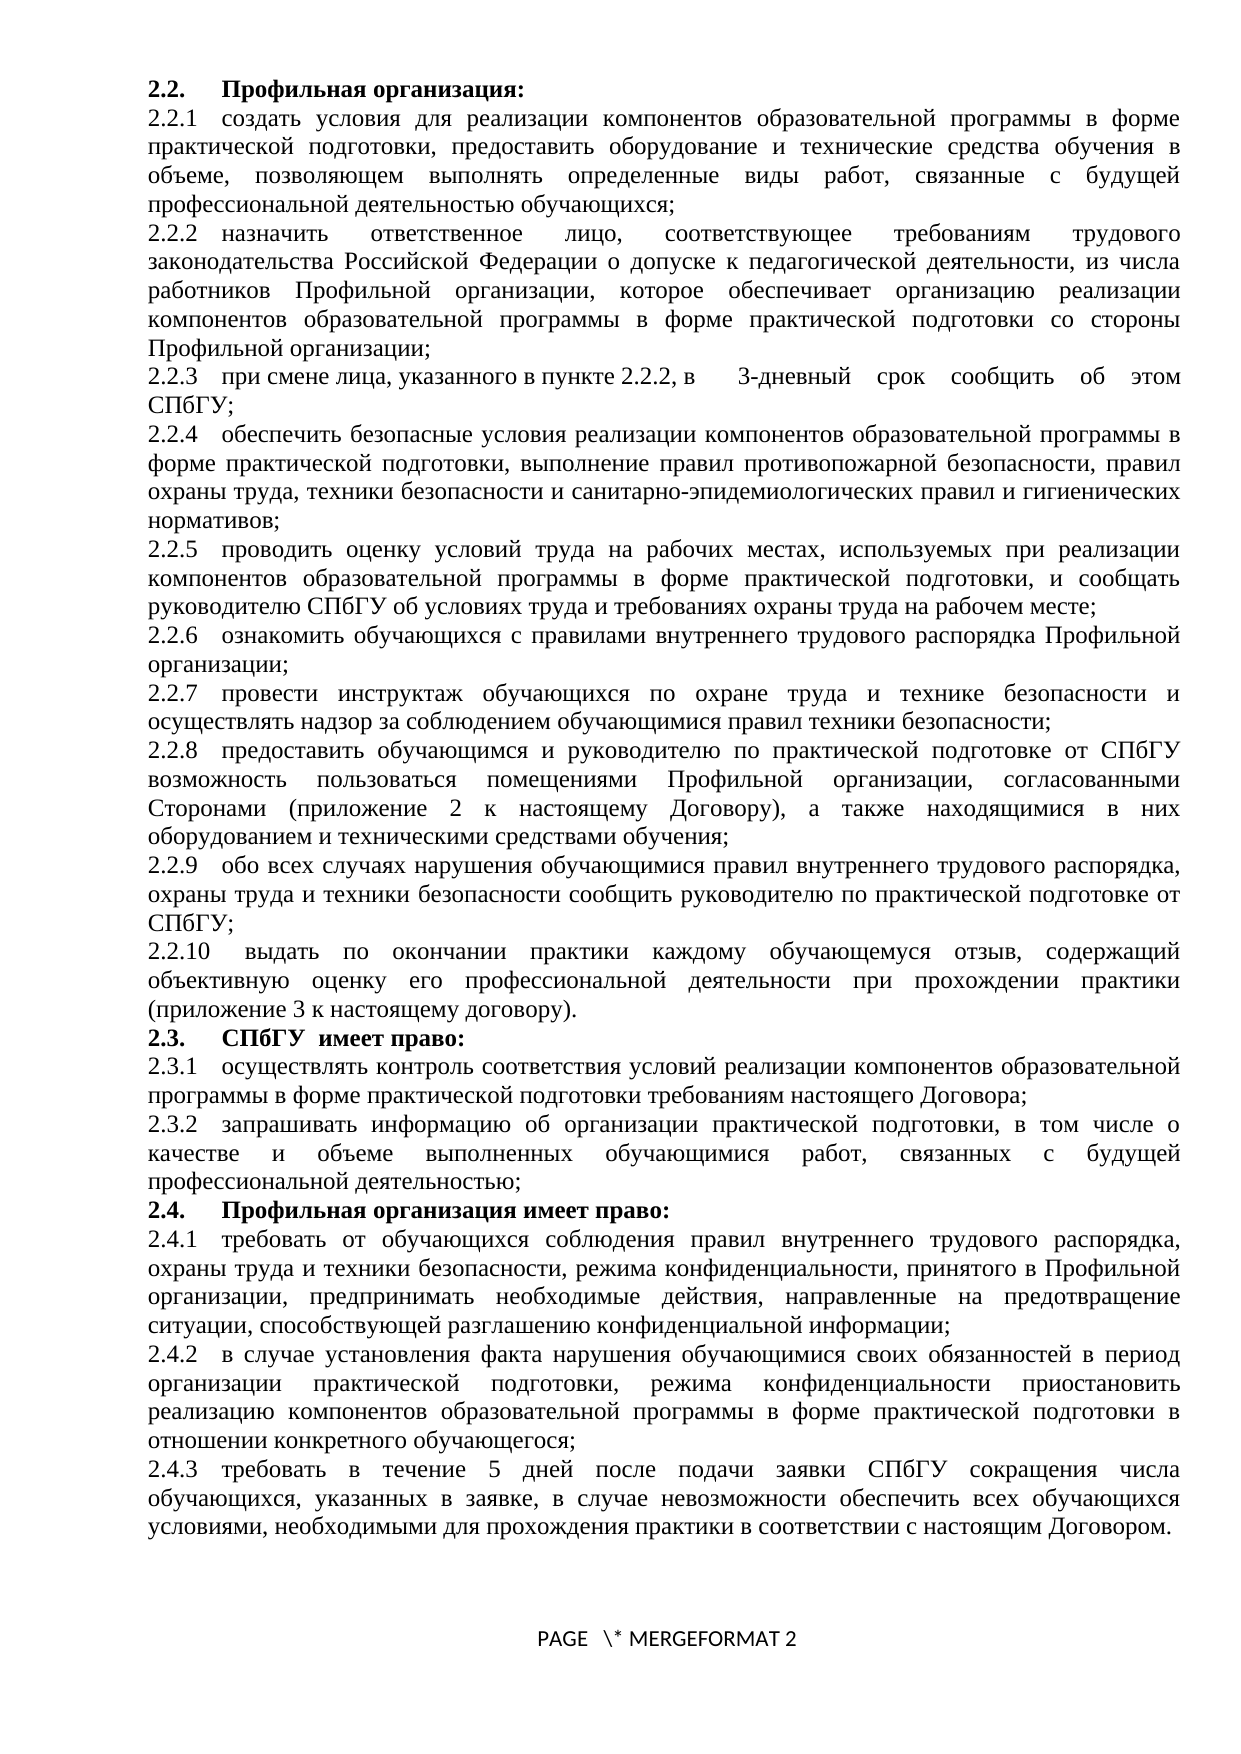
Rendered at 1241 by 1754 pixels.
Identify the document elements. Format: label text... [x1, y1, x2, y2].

text 2.2.6 ознакомить обучающихся с правилами внутреннего трудового распорядка Профильной организации; [148, 620, 1181, 678]
text 2.2. Профильная организация: [148, 74, 1181, 103]
text 2.2.10 выдать по окончании практики каждому обучающемуся отзыв, содержащий объективную оценку его профессиональной деятельности при прохождении практики (приложение 3 к настоящему договору). [148, 936, 1181, 1023]
text 2.2.2 назначить ответственное лицо, соответствующее требованиям трудового законодательства Российской Федерации о допуске к педагогической деятельности, из числа работников Профильной организации, которое обеспечивает организацию реализации компонентов образовательной программы в форме практической подготовки со стороны Профильной организации; [148, 218, 1181, 361]
text 2.3.2 запрашивать информацию об организации практической подготовки, в том числе о качестве и объеме выполненных обучающимися работ, связанных с будущей профессиональной деятельностью; [148, 1109, 1181, 1195]
text 2.3. СПбГУ имеет право: [148, 1023, 1181, 1051]
text 2.3.1 осуществлять контроль соответствия условий реализации компонентов образовательной программы в форме практической подготовки требованиям настоящего Договора; [148, 1051, 1181, 1109]
text 2.2.7 провести инструктаж обучающихся по охране труда и технике безопасности и осуществлять надзор за соблюдением обучающимися правил техники безопасности; [148, 678, 1181, 735]
text 2.4.1 требовать от обучающихся соблюдения правил внутреннего трудового распорядка, охраны труда и техники безопасности, режима конфиденциальности, принятого в Профильной организации, предпринимать необходимые действия, направленные на предотвращение ситуации, способствующей разглашению конфиденциальной информации; [148, 1224, 1181, 1339]
text 2.4.2 в случае установления факта нарушения обучающимися своих обязанностей в период организации практической подготовки, режима конфиденциальности приостановить реализацию компонентов образовательной программы в форме практической подготовки в отношении конкретного обучающегося; [148, 1339, 1181, 1454]
text 2.2.8 предоставить обучающимся и руководителю по практической подготовке от СПбГУ возможность пользоваться помещениями Профильной организации, согласованными Сторонами (приложение 2 к настоящему Договору), а также находящимися в них оборудованием и техническими средствами обучения; [148, 735, 1181, 850]
text 2.4. Профильная организация имеет право: [148, 1195, 1181, 1224]
text 2.2.5 проводить оценку условий труда на рабочих местах, используемых при реализации компонентов образовательной программы в форме практической подготовки, и сообщать руководителю СПбГУ об условиях труда и требованиях охраны труда на рабочем месте; [148, 534, 1181, 620]
text 2.4.3 требовать в течение 5 дней после подачи заявки СПбГУ сокращения числа обучающихся, указанных в заявке, в случае невозможности обеспечить всех обучающихся условиями, необходимыми для прохождения практики в соответствии с настоящим Договором. [148, 1454, 1181, 1540]
text 2.2.4 обеспечить безопасные условия реализации компонентов образовательной программы в форме практической подготовки, выполнение правил противопожарной безопасности, правил охраны труда, техники безопасности и санитарно-эпидемиологических правил и гигиенических нормативов; [148, 419, 1181, 534]
text 2.2.3 при смене лица, указанного в пункте 2.2.2, в 3-дневный срок сообщить об этом СПбГУ; [148, 361, 1181, 419]
text 2.2.9 обо всех случаях нарушения обучающимися правил внутреннего трудового распорядка, охраны труда и техники безопасности сообщить руководителю по практической подготовке от СПбГУ; [148, 850, 1181, 936]
text 2.2.1 создать условия для реализации компонентов образовательной программы в форме практической подготовки, предоставить оборудование и технические средства обучения в объеме, позволяющем выполнять определенные виды работ, связанные с будущей профессиональной деятельностью обучающихся; [148, 103, 1181, 218]
